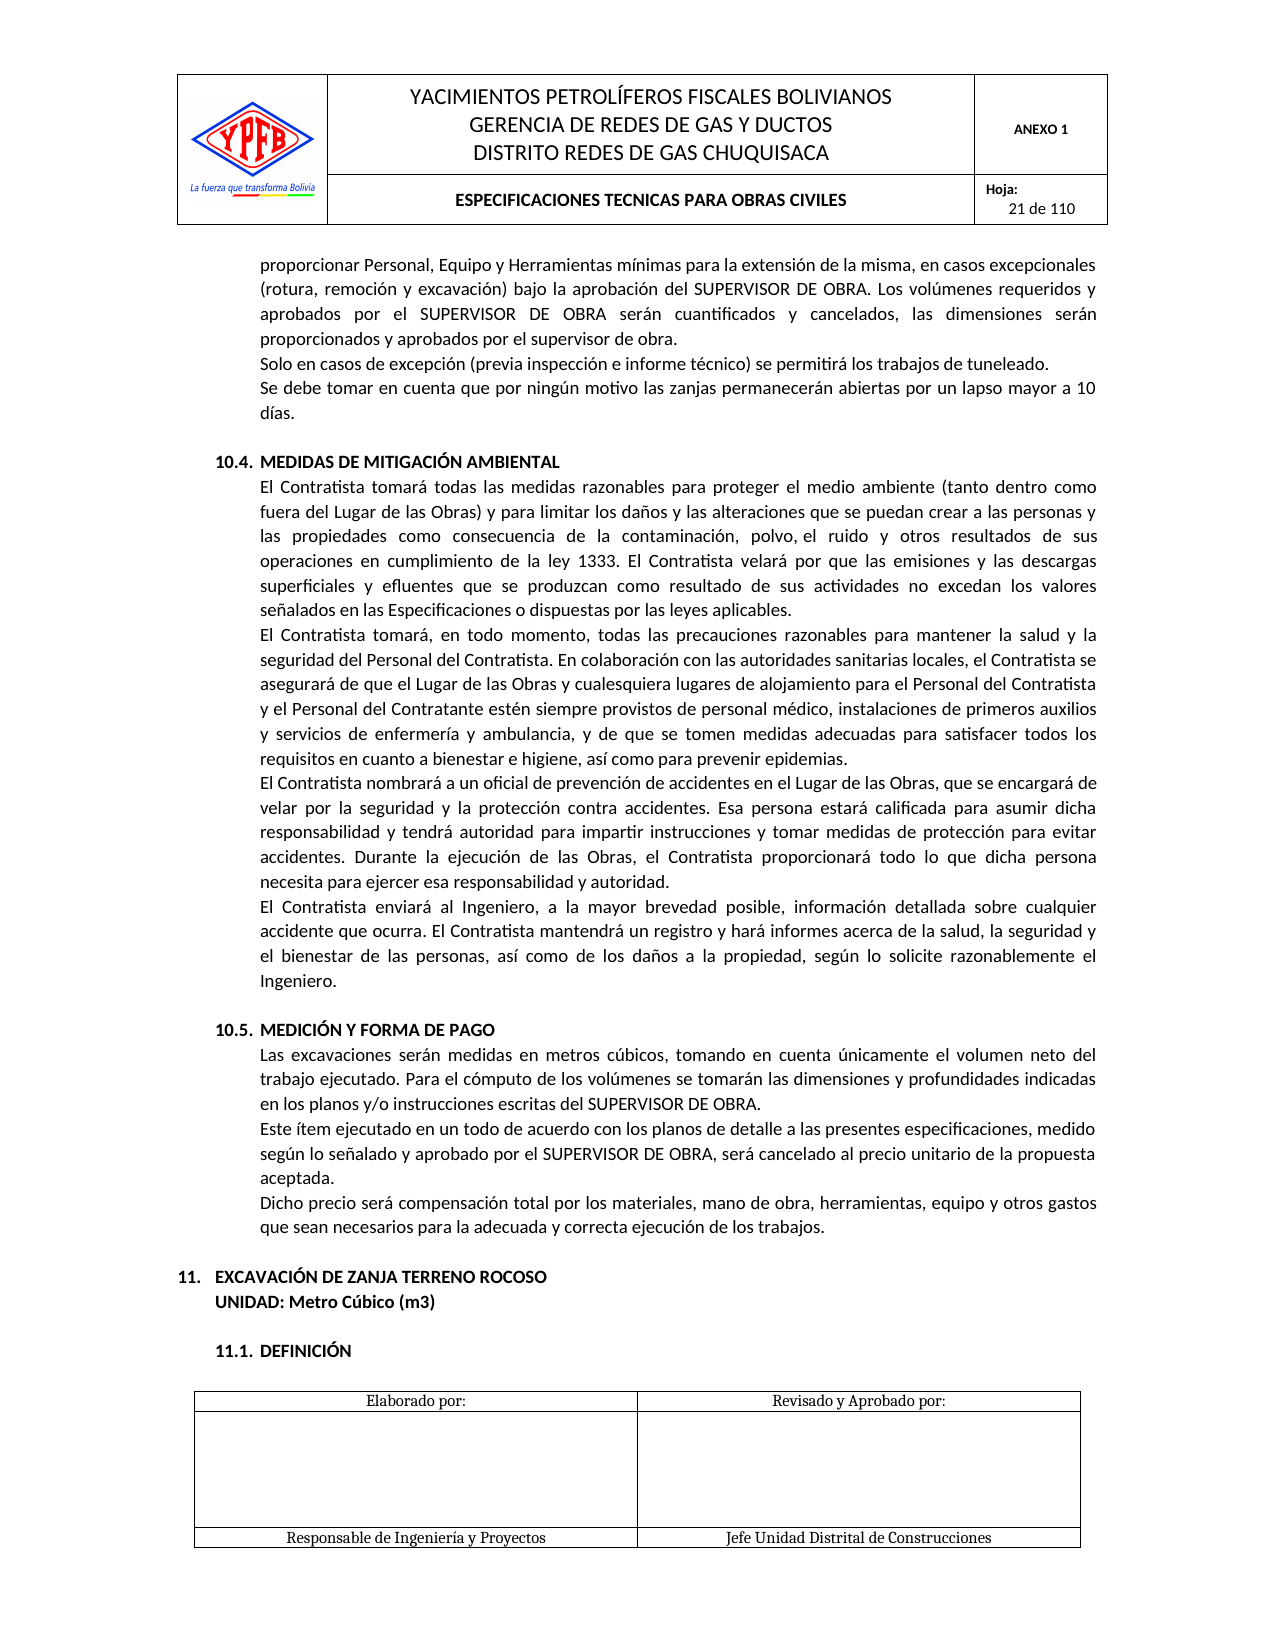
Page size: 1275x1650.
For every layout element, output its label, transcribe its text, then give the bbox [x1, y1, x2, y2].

list Solo en casos de excepción (previa inspección e informe técnico) se permitirá los trabajos de tuneleado. [260, 352, 1098, 374]
picture [188, 97, 316, 202]
list DEFINICIÓN [215, 1339, 1098, 1362]
list El Contratista tomará, en todo momento, todas las precauciones razonables para mantener la salud y la seguridad del Personal del Contratista. En colaboración con las autoridades sanitarias locales, el Contratista se asegurará de que el Lugar de las Obras y cualesquiera lugares de alojamiento para el Personal del Contratista y el Personal del Contratante estén siempre provistos de personal médico, instalaciones de primeros auxilios y servicios de enfermería y ambulancia, y de que se tomen medidas adecuadas para satisfacer todos los requisitos en cuanto a bienestar e higiene, así como para prevenir epidemias. [260, 623, 1098, 769]
list MEDIDAS DE MITIGACIÓN AMBIENTAL [215, 450, 1098, 473]
list El Contratista tomará todas las medidas razonables para proteger el medio ambiente (tanto dentro como fuera del Lugar de las Obras) y para limitar los daños y las alteraciones que se puedan crear a las personas y las propiedades como consecuencia de la contaminación, polvo, el ruido y otros resultados de sus operaciones en cumplimiento de la ley 1333. El Contratista velará por que las emisiones y las descargas superficiales y efluentes que se produzcan como resultado de sus actividades no excedan los valores señalados en las Especificaciones o dispuestas por las leyes aplicables. [260, 475, 1098, 621]
list EXCAVACIÓN DE ZANJA TERRENO ROCOSO [177, 1265, 1098, 1288]
list Dicho precio será compensación total por los materiales, mano de obra, herramientas, equipo y otros gastos que sean necesarios para la adecuada y correcta ejecución de los trabajos. [260, 1191, 1098, 1239]
list Las excavaciones serán medidas en metros cúbicos, tomando en cuenta únicamente el volumen neto del trabajo ejecutado. Para el cómputo de los volúmenes se tomarán las dimensiones y profundidades indicadas en los planos y/o instrucciones escritas del SUPERVISOR DE OBRA. [260, 1043, 1098, 1115]
list Este ítem ejecutado en un todo de acuerdo con los planos de detalle a las presentes especificaciones, medido según lo señalado y aprobado por el SUPERVISOR DE OBRA, será cancelado al precio unitario de la propuesta aceptada. [260, 1117, 1098, 1189]
list MEDICIÓN Y FORMA DE PAGO [215, 1018, 1098, 1041]
list Se debe tomar en cuenta que por ningún motivo las zanjas permanecerán abiertas por un lapso mayor a 10 días. [260, 376, 1098, 424]
list El Contratista enviará al Ingeniero, a la mayor brevedad posible, información detallada sobre cualquier accidente que ocurra. El Contratista mantendrá un registro y hará informes acerca de la salud, la seguridad y el bienestar de las personas, así como de los daños a la propiedad, según lo solicite razonablemente el Ingeniero. [260, 895, 1098, 992]
list El Contratista nombrará a un oficial de prevención de accidentes en el Lugar de las Obras, que se encargará de velar por la seguridad y la protección contra accidentes. Esa persona estará calificada para asumir dicha responsabilidad y tendrá autoridad para impartir instrucciones y tomar medidas de protección para evitar accidentes. Durante la ejecución de las Obras, el Contratista proporcionará todo lo que dicha persona necesita para ejercer esa responsabilidad y autoridad. [260, 771, 1098, 893]
list UNIDAD: Metro Cúbico (m3) [215, 1290, 1098, 1313]
